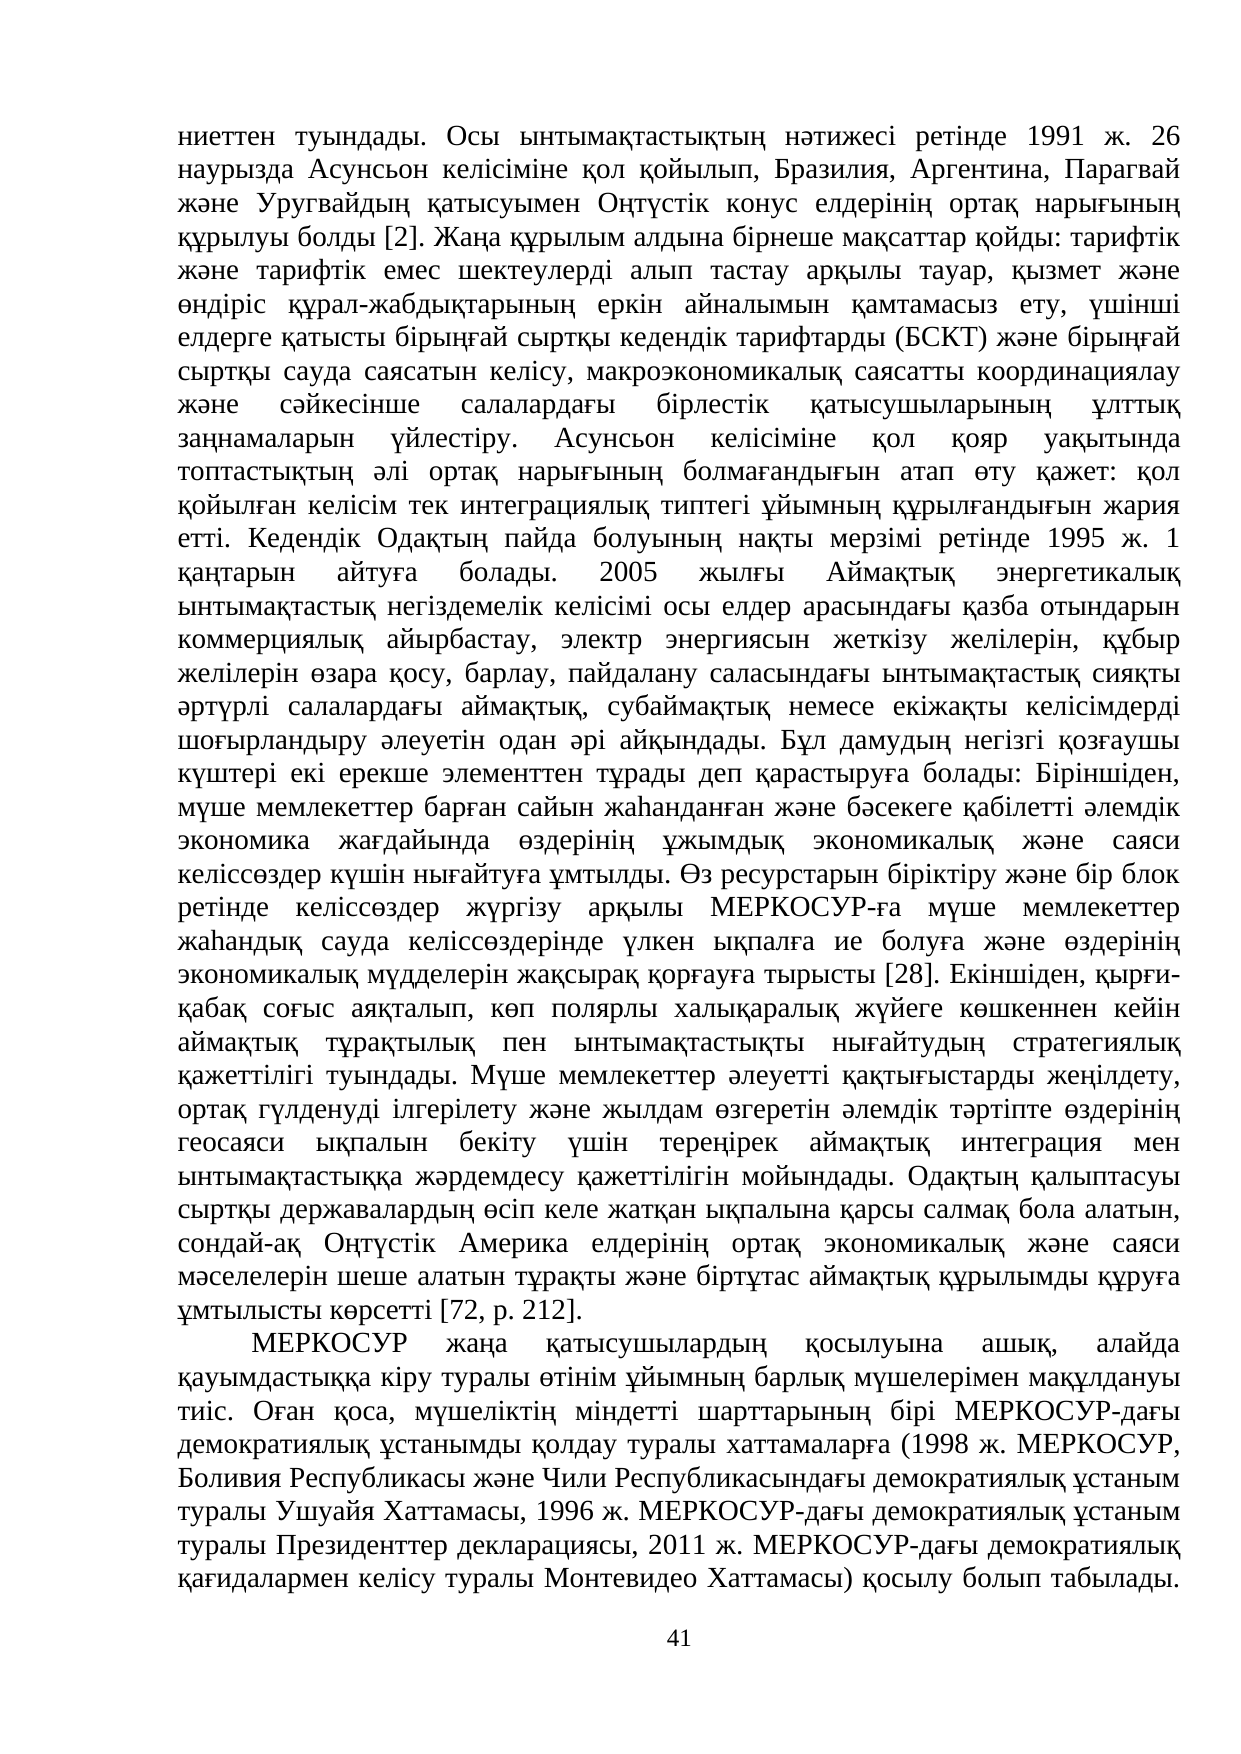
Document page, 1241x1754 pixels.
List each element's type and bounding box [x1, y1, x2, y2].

text [177, 118, 1181, 1326]
text [177, 1326, 1181, 1594]
